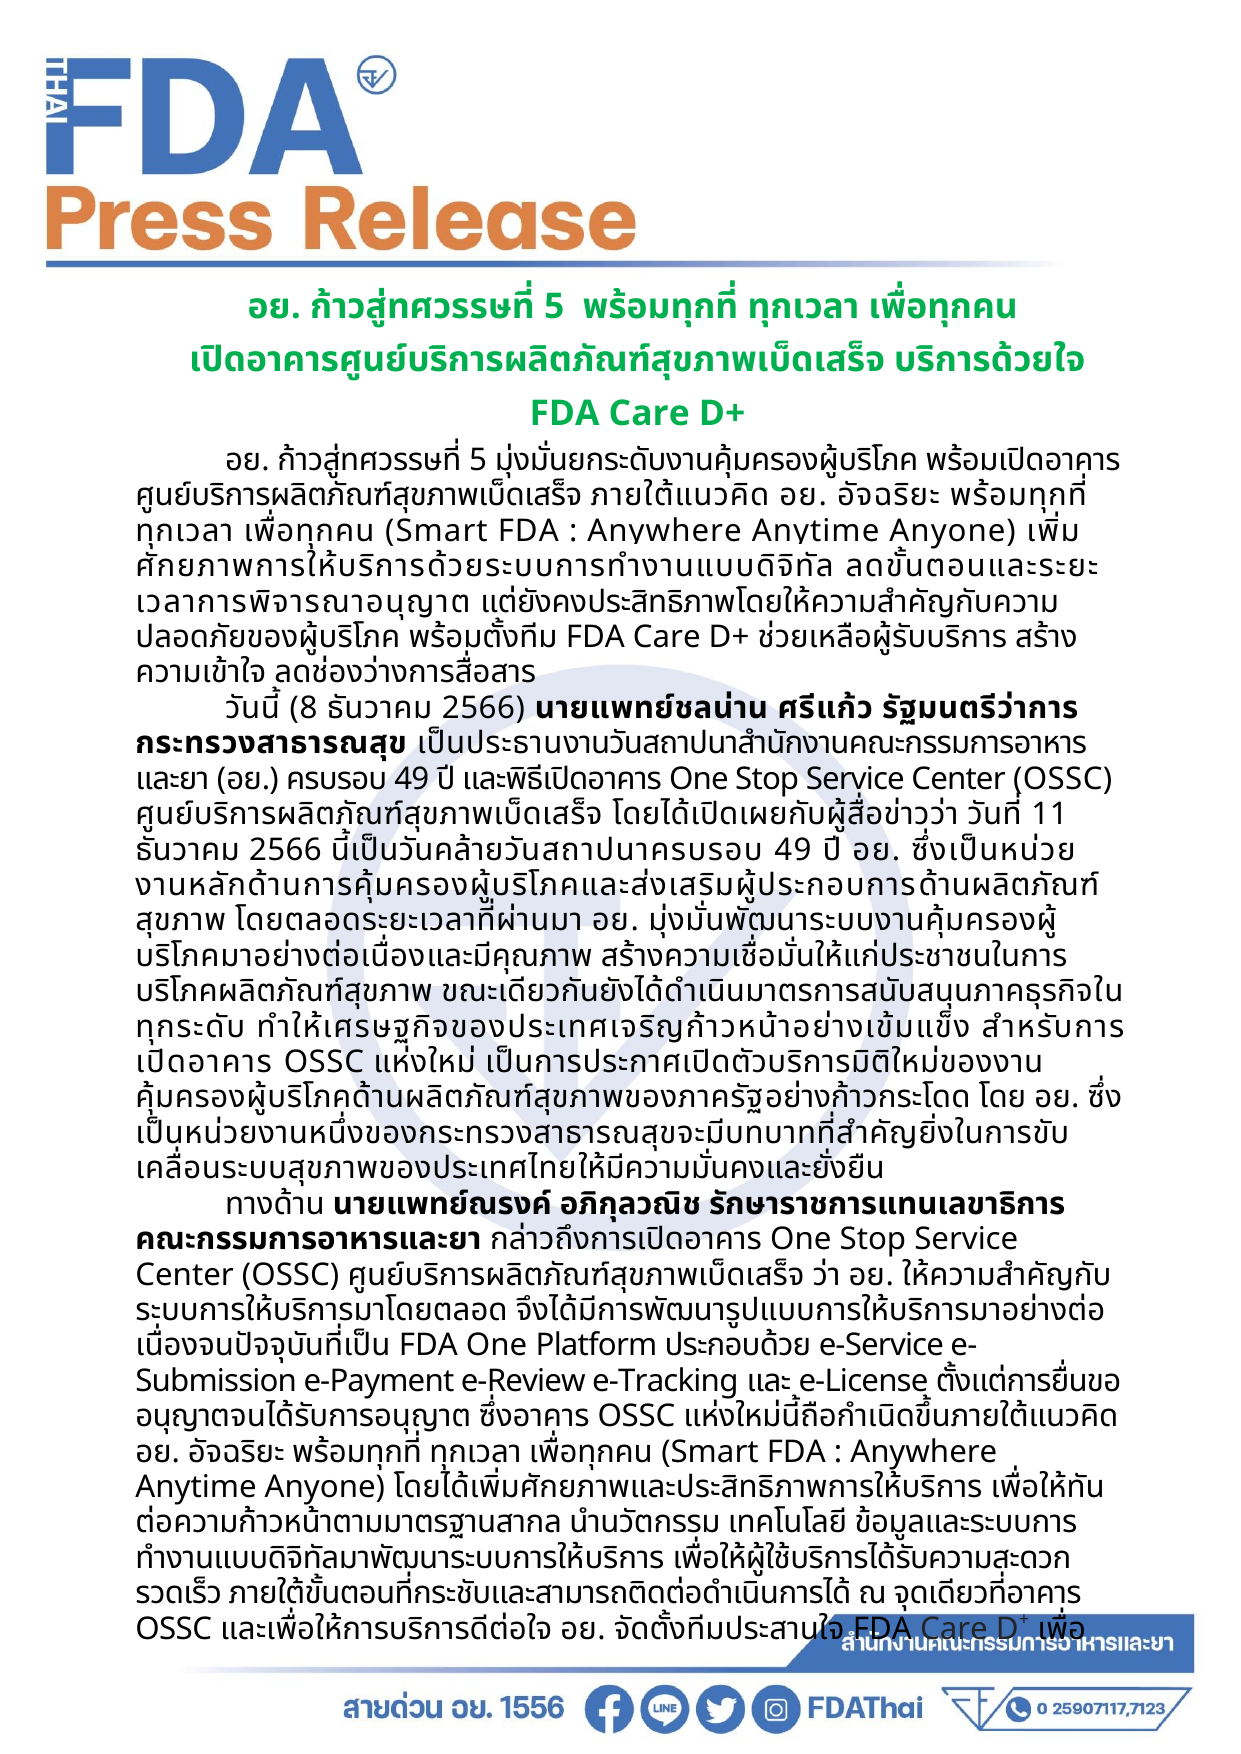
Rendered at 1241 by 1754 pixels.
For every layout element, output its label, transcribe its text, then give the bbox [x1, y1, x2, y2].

text วันนี้ (8 ธันวาคม 2566) นายแพทย์ชลน่าน ศรีแก้ว รัฐมนตรีว่าการกระทรวงสาธารณสุข เป็นประธานงานวันสถาปนาสำนักงานคณะกรรมการอาหารและยา (อย.) ครบรอบ 49 ปี และพิธีเปิดอาคาร One Stop Service Center (OSSC) ศูนย์บริการผลิตภัณฑ์สุขภาพเบ็ดเสร็จ โดยได้เปิดเผยกับผู้สื่อข่าวว่า วันที่ 11 ธันวาคม 2566 นี้เป็นวันคล้ายวันสถาปนาครบรอบ 49 ปี อย. ซึ่งเป็นหน่วยงานหลักด้านการคุ้มครองผู้บริโภคและส่งเสริมผู้ประกอบการด้านผลิตภัณฑ์สุขภาพ โดยตลอดระยะเวลาที่ผ่านมา อย. มุ่งมั่นพัฒนาระบบงานคุ้มครองผู้บริโภคมาอย่างต่อเนื่องและมีคุณภาพ สร้างความเชื่อมั่นให้แก่ประชาชนในการบริโภคผลิตภัณฑ์สุขภาพ ขณะเดียวกันยังได้ดำเนินมาตรการสนับสนุนภาคธุรกิจในทุกระดับ ทำให้เศรษฐกิจของประเทศเจริญก้าวหน้าอย่างเข้มแข็ง สำหรับการเปิดอาคาร OSSC แห่งใหม่ เป็นการประกาศเปิดตัวบริการมิติใหม่ของงานคุ้มครองผู้บริโภคด้านผลิตภัณฑ์สุขภาพของภาครัฐอย่างก้าวกระโดด โดย อย. ซึ่งเป็นหน่วยงานหนึ่งของกระทรวงสาธารณสุขจะมีบทบาทที่สำคัญยิ่งในการขับเคลื่อนระบบสุขภาพของประเทศไทยให้มีความมั่นคงและยั่งยืน [135, 690, 1124, 1186]
text อย. ก้าวสู่ทศวรรษที่ 5 มุ่งมั่นยกระดับงานคุ้มครองผู้บริโภค พร้อมเปิดอาคารศูนย์บริการผลิตภัณฑ์สุขภาพเบ็ดเสร็จ ภายใต้แนวคิด อย. อัจฉริยะ พร้อมทุกที่ ทุกเวลา เพื่อทุกคน (Smart FDA : Anywhere Anytime Anyone) เพิ่มศักยภาพการให้บริการด้วยระบบการทำงานแบบดิจิทัล ลดขั้นตอนและระยะเวลาการพิจารณาอนุญาต แต่ยังคงประสิทธิภาพโดยให้ความสำคัญกับความปลอดภัยของผู้บริโภค พร้อมตั้งทีม FDA Care D+ ช่วยเหลือผู้รับบริการ สร้างความเข้าใจ ลดช่องว่างการสื่อสาร [135, 442, 1124, 690]
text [135, 1186, 1124, 1646]
picture [7, 2, 1233, 1754]
text อย. ก้าวสู่ทศวรรษที่ 5 พร้อมทุกที่ ทุกเวลา เพื่อทุกคน เปิดอาคารศูนย์บริการผลิตภัณฑ์สุขภาพเบ็ดเสร็จ บริการด้วยใจ FDA Care D+ [150, 280, 1125, 436]
